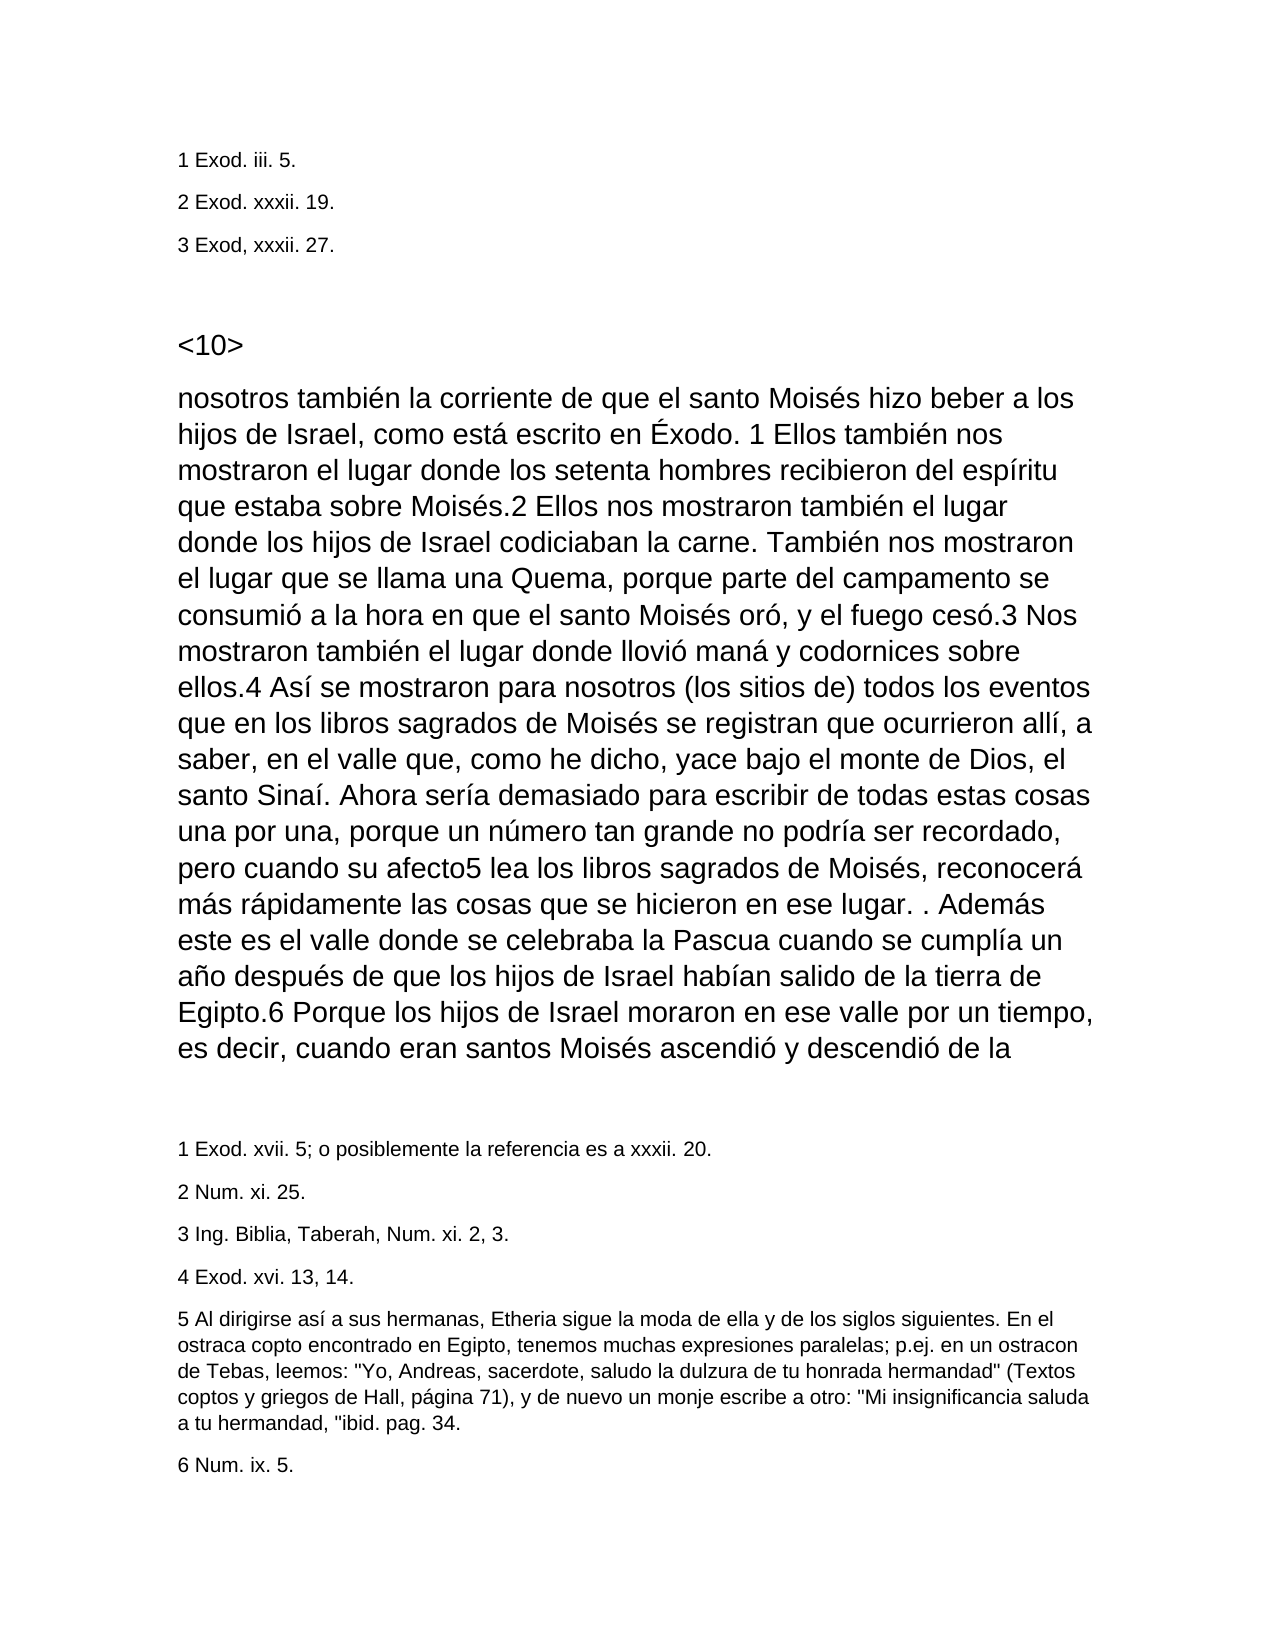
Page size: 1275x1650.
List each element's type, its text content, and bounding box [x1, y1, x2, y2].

text 2 Exod. xxxii. 19. [177, 190, 1098, 214]
text 1 Exod. xvii. 5; o posiblemente la referencia es a xxxii. 20. [177, 1137, 1098, 1161]
text nosotros también la corriente de que el santo Moisés hizo beber a los hijos de Israel, como está escrito en Éxodo. 1 Ellos también nos mostraron el lugar donde los setenta hombres recibieron del espíritu que estaba sobre Moisés.2 Ellos nos mostraron también el lugar donde los hijos de Israel codiciaban la carne. También nos mostraron el lugar que se llama una Quema, porque parte del campamento se consumió a la hora en que el santo Moisés oró, y el fuego cesó.3 Nos mostraron también el lugar donde llovió maná y codornices sobre ellos.4 Así se mostraron para nosotros (los sitios de) todos los eventos que en los libros sagrados de Moisés se registran que ocurrieron allí, a saber, en el valle que, como he dicho, yace bajo el monte de Dios, el santo Sinaí. Ahora sería demasiado para escribir de todas estas cosas una por una, porque un número tan grande no podría ser recordado, pero cuando su afecto5 lea los libros sagrados de Moisés, reconocerá más rápidamente las cosas que se hicieron en ese lugar. . Además este es el valle donde se celebraba la Pascua cuando se cumplía un año después de que los hijos de Israel habían salido de la tierra de Egipto.6 Porque los hijos de Israel moraron en ese valle por un tiempo, es decir, cuando eran santos Moisés ascendió y descendió de la [177, 381, 1098, 1065]
text 3 Ing. Biblia, Taberah, Num. xi. 2, 3. [177, 1222, 1098, 1246]
text 1 Exod. iii. 5. [177, 148, 1098, 172]
text <10> [177, 328, 1098, 361]
text 3 Exod, xxxii. 27. [177, 233, 1098, 257]
text 5 Al dirigirse así a sus hermanas, Etheria sigue la moda de ella y de los siglos siguientes. En el ostraca copto encontrado en Egipto, tenemos muchas expresiones paralelas; p.ej. en un ostracon de Tebas, leemos: "Yo, Andreas, sacerdote, saludo la dulzura de tu honrada hermandad" (Textos coptos y griegos de Hall, página 71), y de nuevo un monje escribe a otro: "Mi insignificancia saluda a tu hermandad, "ibid. pag. 34. [177, 1307, 1098, 1434]
text 2 Num. xi. 25. [177, 1179, 1098, 1203]
text 4 Exod. xvi. 13, 14. [177, 1264, 1098, 1288]
text 6 Num. ix. 5. [177, 1453, 1098, 1477]
